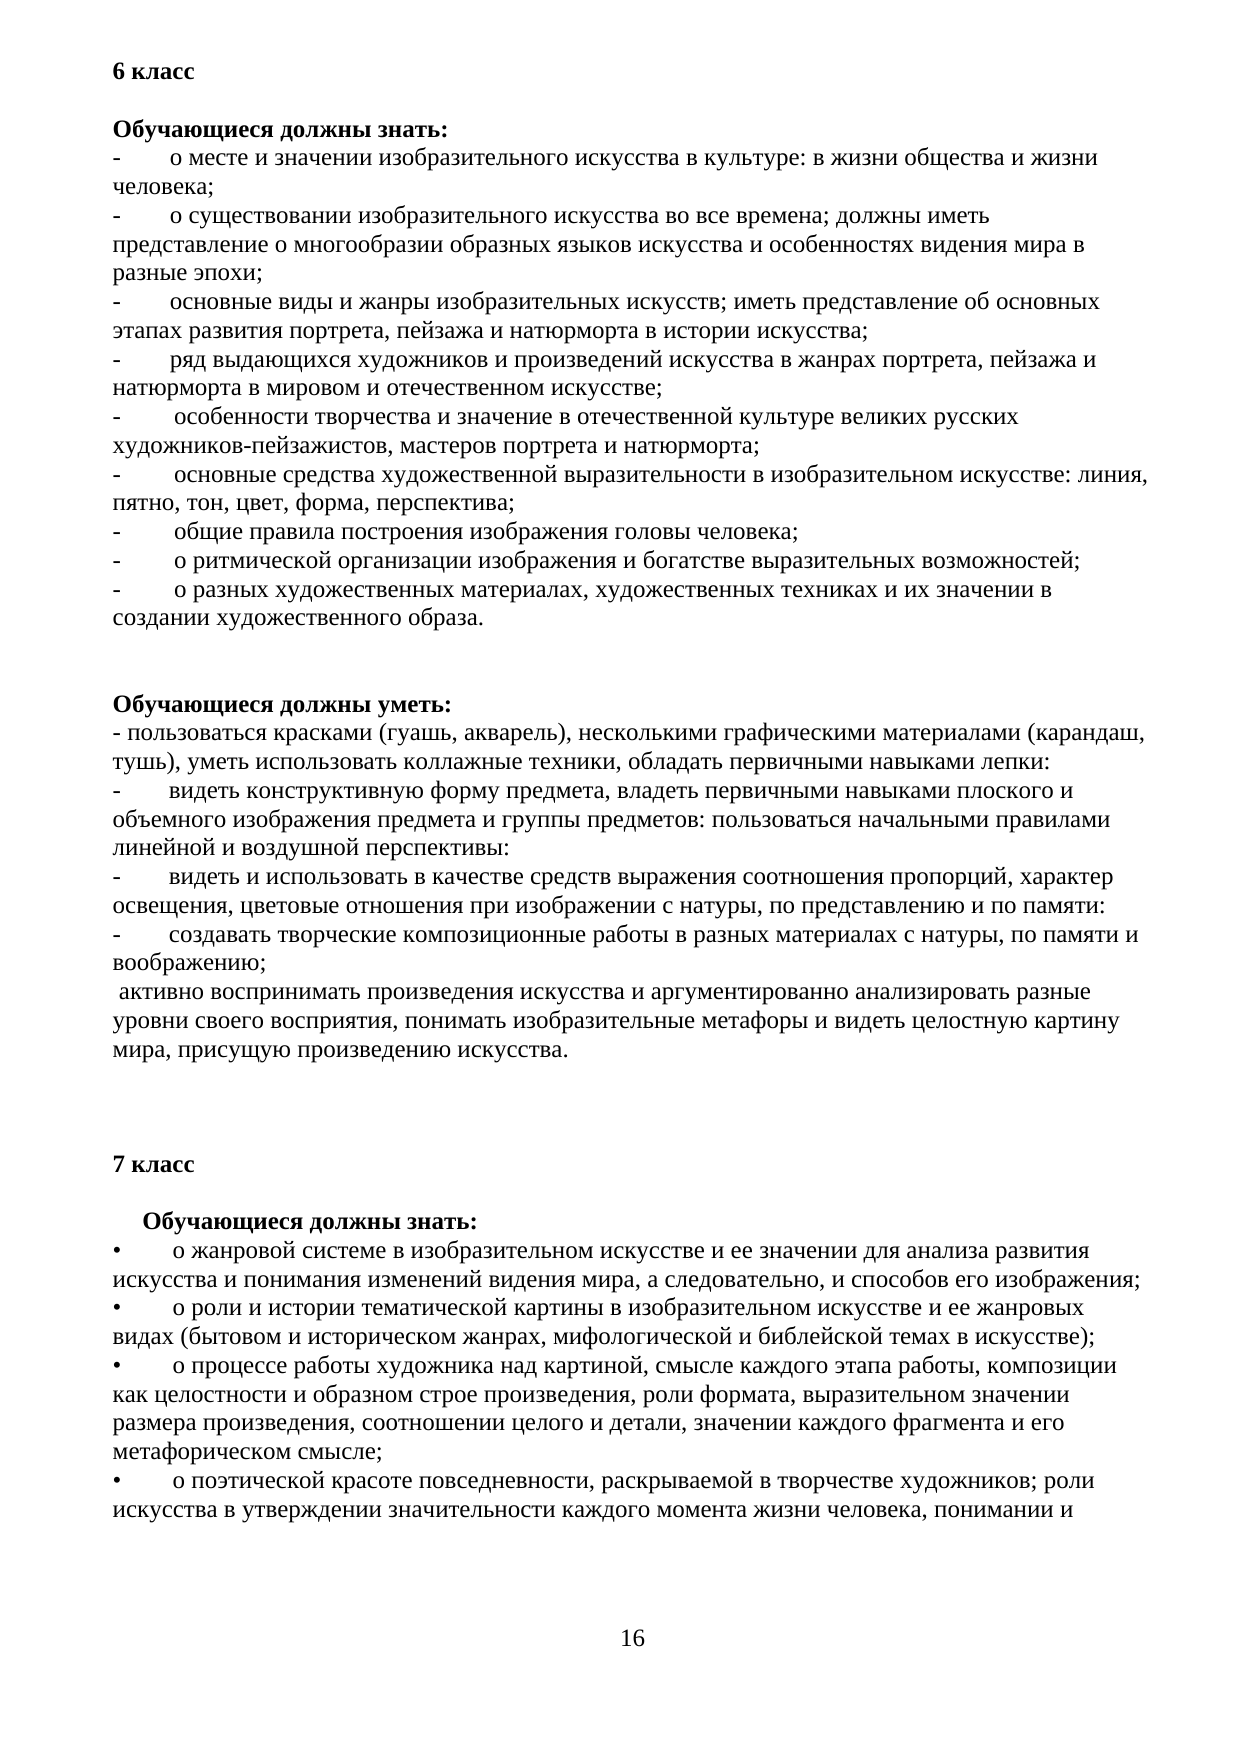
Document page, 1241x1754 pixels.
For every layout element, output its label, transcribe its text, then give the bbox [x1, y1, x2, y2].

list о жанровой системе в изобразительном искусстве и ее значении для анализа развития искусства и понимания изменений видения мира, а следовательно, и способов его изображения; [112, 1235, 1152, 1292]
text Обучающиеся должны знать: [112, 114, 1152, 142]
text 6 класс [112, 56, 1152, 85]
list о роли и истории тематической картины в изобразительном искусстве и ее жанровых видах (бытовом и историческом жанрах, мифологической и библейской темах в искусстве); [112, 1292, 1152, 1350]
list о процессе работы художника над картиной, смысле каждого этапа работы, композиции как целостности и образном строе произведения, роли формата, выразительном значении размера произведения, соотношении целого и детали, значении каждого фрагмента и его метафорическом смысле; [112, 1350, 1152, 1465]
list о существовании изобразительного искусства во все времена; должны иметь представление о многообразии образных языков искусства и особенностях видения мира в разные эпохи; [112, 200, 1152, 286]
list ряд выдающихся художников и произведений искусства в жанрах портрета, пейзажа и натюрморта в мировом и отечественном искусстве; [112, 344, 1152, 401]
text Обучающиеся должны знать: [112, 1206, 1152, 1235]
list видеть конструктивную форму предмета, владеть первичными навыками плоского и объемного изображения предмета и группы предметов: пользоваться начальными правилами линейной и воздушной перспективы: [112, 775, 1152, 861]
list создавать творческие композиционные работы в разных материалах с натуры, по памяти и воображению; [112, 919, 1152, 976]
list о разных художественных материалах, художественных техниках и их значении в создании художественного образа. [112, 574, 1152, 631]
text - пользоваться красками (гуашь, акварель), несколькими графическими материалами (карандаш, тушь), уметь использовать коллажные техники, обладать первичными навыками лепки: [112, 717, 1152, 775]
text 7 класс [112, 1149, 1152, 1177]
list особенности творчества и значение в отечественной культуре великих русских художников-пейзажистов, мастеров портрета и натюрморта; [112, 401, 1152, 459]
list основные средства художественной выразительности в изобразительном искусстве: линия, пятно, тон, цвет, форма, перспектива; [112, 459, 1152, 516]
list о ритмической организации изображения и богатстве выразительных возможностей; [112, 545, 1152, 574]
list общие правила построения изображения головы человека; [112, 516, 1152, 545]
list основные виды и жанры изобразительных искусств; иметь представление об основных этапах развития портрета, пейзажа и натюрморта в истории искусства; [112, 286, 1152, 344]
list о месте и значении изобразительного искусства в культуре: в жизни общества и жизни человека; [112, 142, 1152, 200]
list видеть и использовать в качестве средств выражения соотношения пропорций, характер освещения, цветовые отношения при изображении с натуры, по представлению и по памяти: [112, 861, 1152, 919]
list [112, 1465, 1152, 1522]
text активно воспринимать произведения искусства и аргументированно анализировать разные уровни своего восприятия, понимать изобразительные метафоры и видеть целостную картину мира, присущую произведению искусства. [112, 976, 1152, 1062]
text Обучающиеся должны уметь: [112, 689, 1152, 717]
